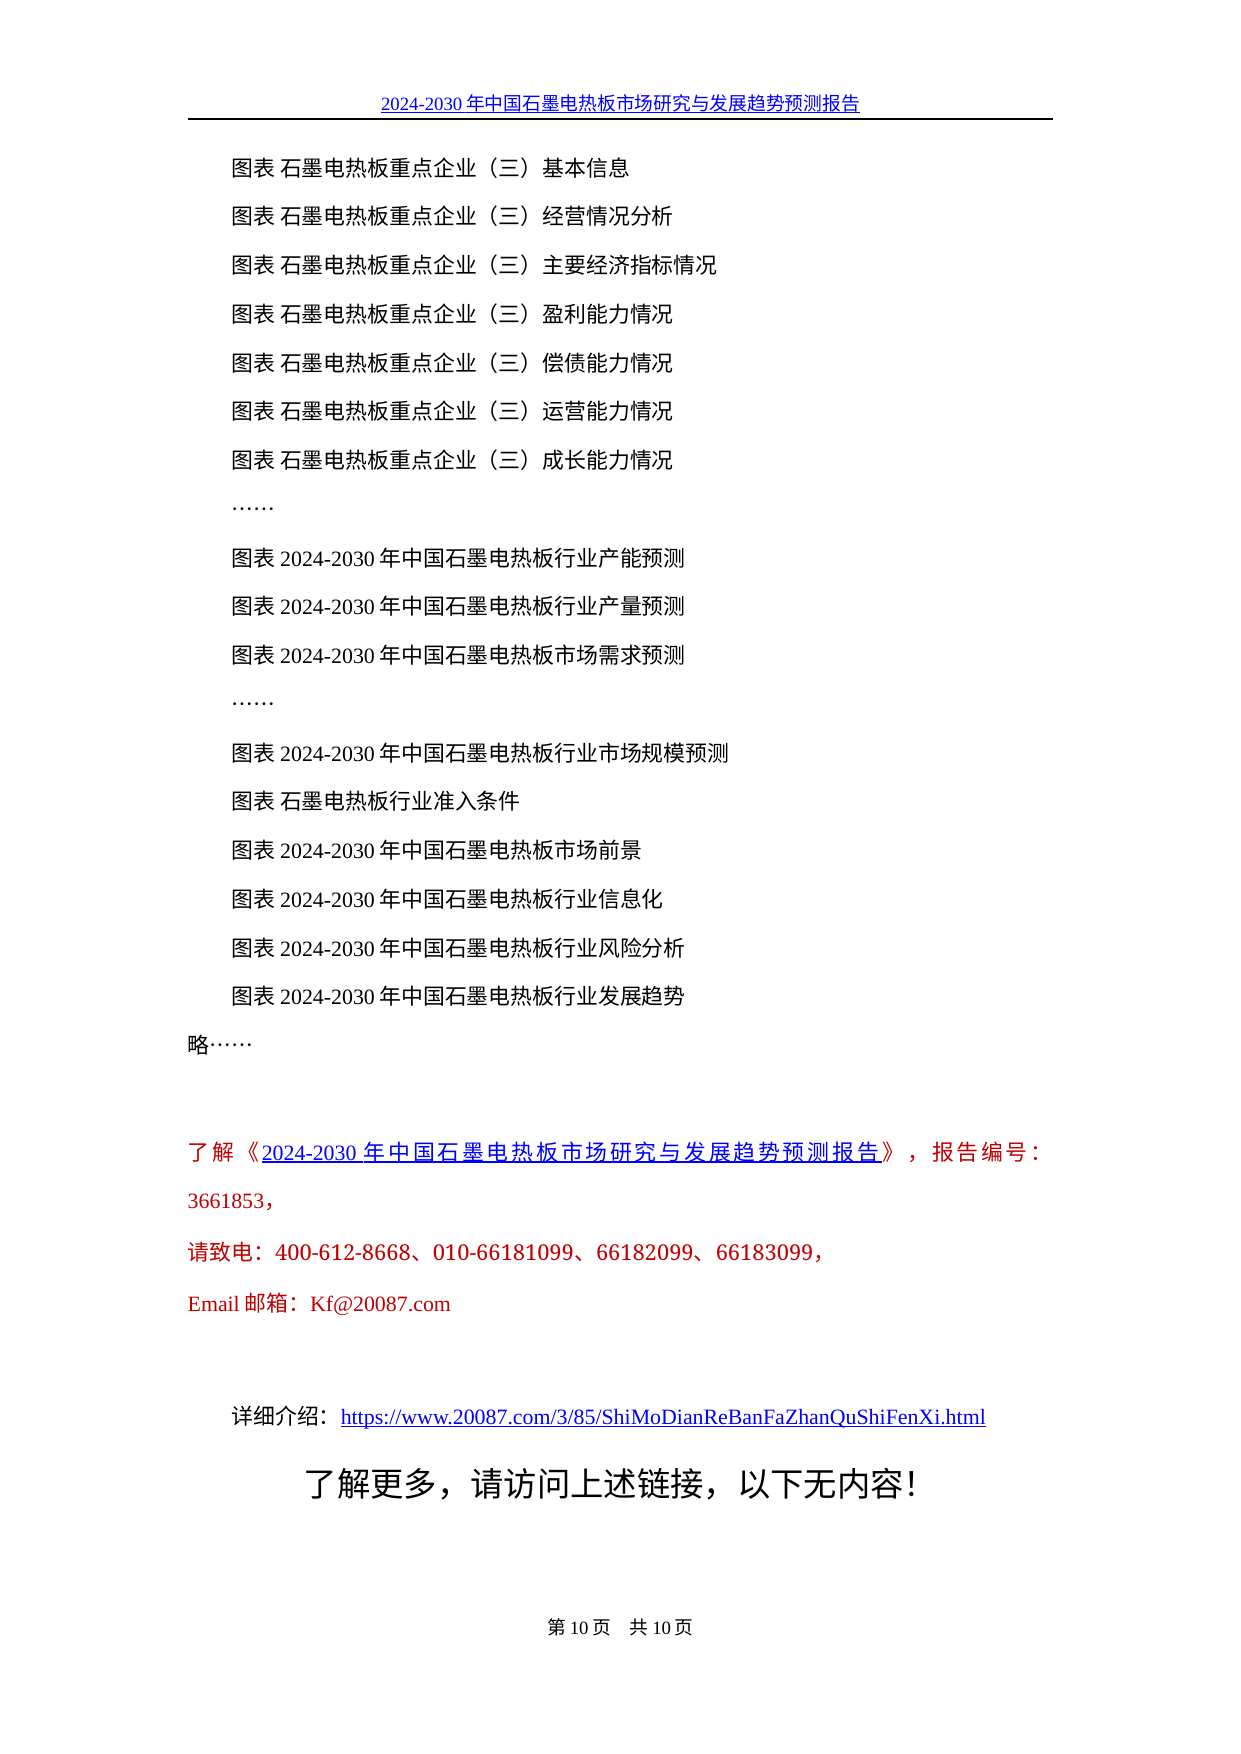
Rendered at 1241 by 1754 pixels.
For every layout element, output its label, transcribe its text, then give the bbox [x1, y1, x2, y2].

text 了解《2024-2030年中国石墨电热板市场研究与发展趋势预测报告》，报告编号：3661853， [187, 1134, 1053, 1215]
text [187, 150, 1053, 1060]
title 了解更多，请访问上述链接，以下无内容！ [187, 1449, 1053, 1514]
text Email邮箱：Kf@20087.com [187, 1286, 1053, 1318]
text 请致电：400-612-8668、010-66181099、66182099、66183099， [187, 1234, 1053, 1267]
text 详细介绍：https://www.20087.com/3/85/ShiMoDianReBanFaZhanQuShiFenXi.html [187, 1399, 1053, 1431]
